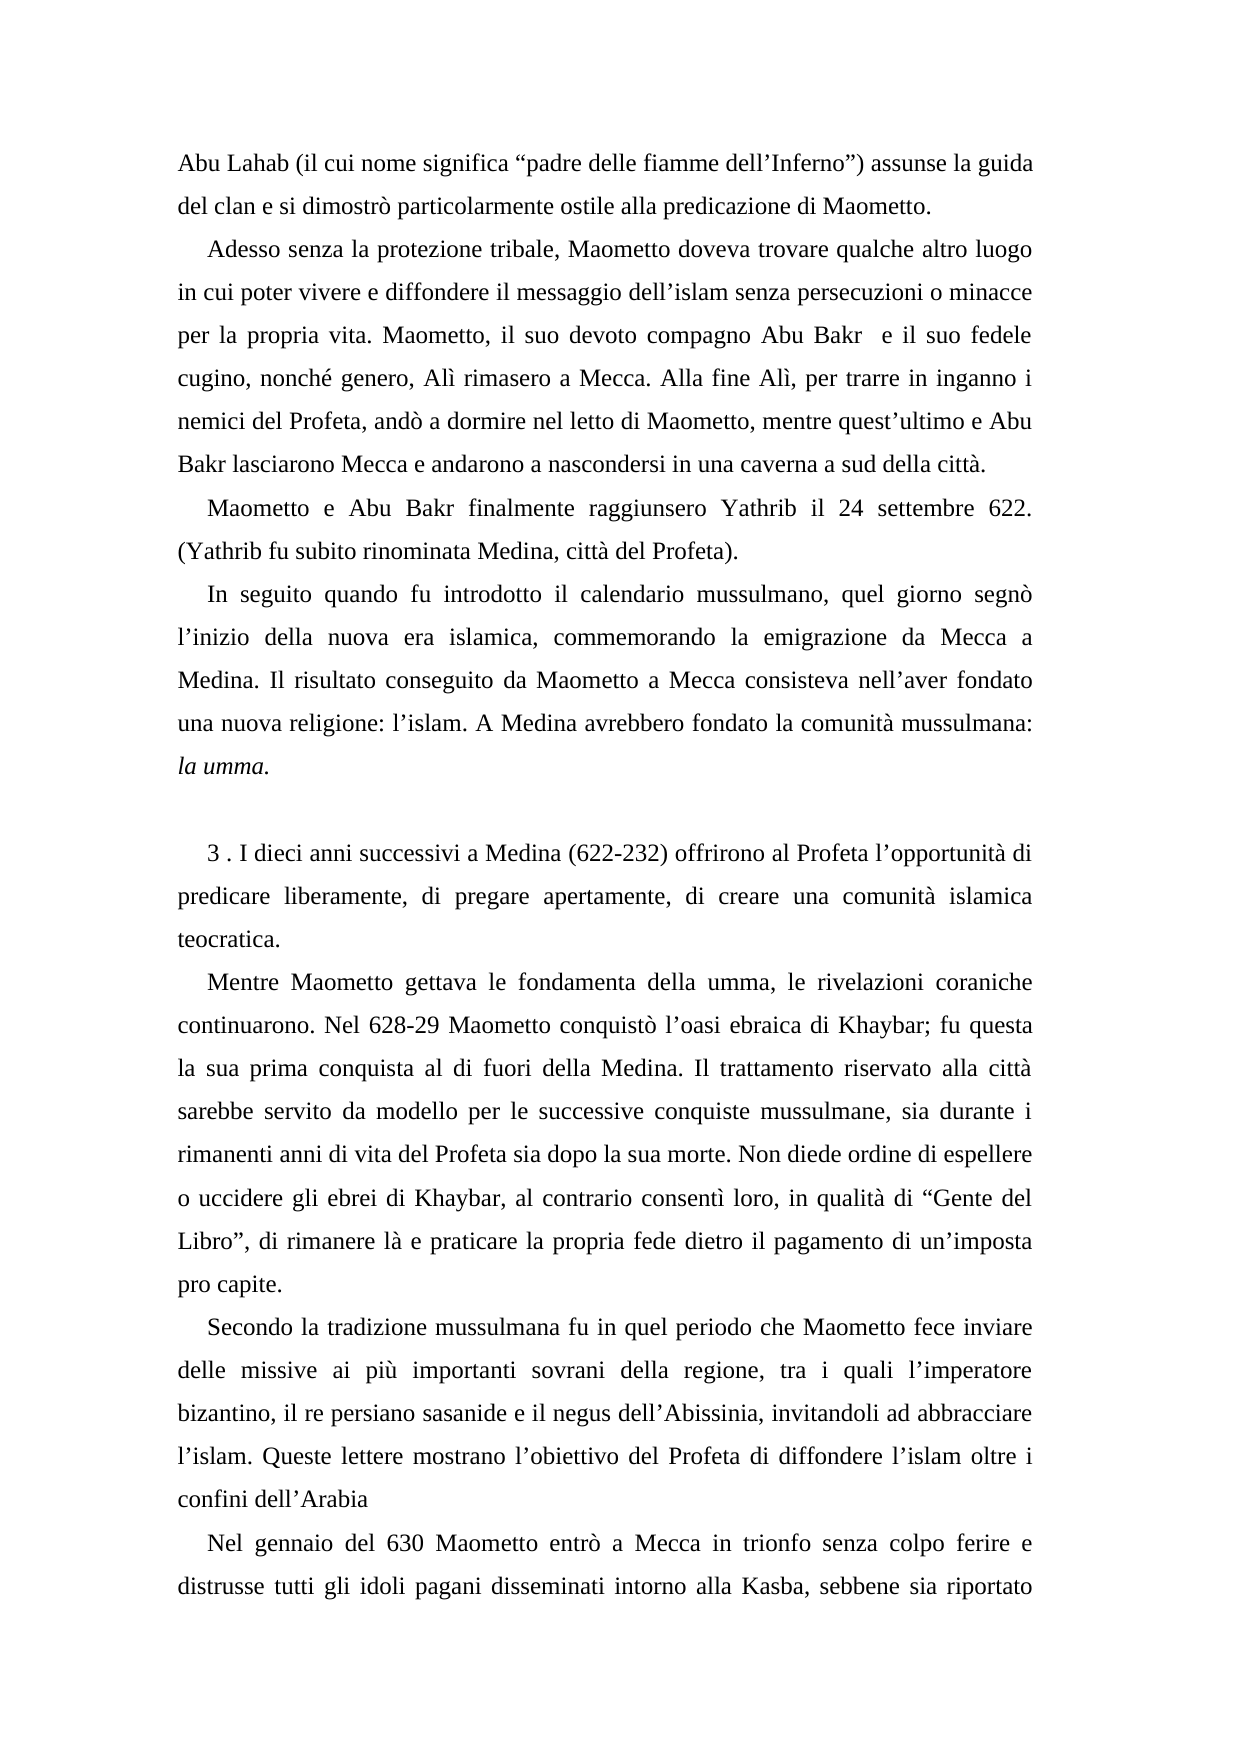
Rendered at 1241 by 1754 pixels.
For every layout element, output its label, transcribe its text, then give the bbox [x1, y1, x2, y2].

text Adesso senza la protezione tribale, Maometto doveva trovare qualche altro luogo in cui poter vivere e diffondere il messaggio dell’islam senza persecuzioni o minacce per la propria vita. Maometto, il suo devoto compagno Abu Bakr e il suo fedele cugino, nonché genero, Alì rimasero a Mecca. Alla fine Alì, per trarre in inganno i nemici del Profeta, andò a dormire nel letto di Maometto, mentre quest’ultimo e Abu Bakr lasciarono Mecca e andarono a nascondersi in una caverna a sud della città. [177, 234, 1034, 478]
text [177, 1528, 1034, 1599]
text Secondo la tradizione mussulmana fu in quel periodo che Maometto fece inviare delle missive ai più importanti sovrani della regione, tra i quali l’imperatore bizantino, il re persiano sasanide e il negus dell’Abissinia, invitandoli ad abbracciare l’islam. Queste lettere mostrano l’obiettivo del Profeta di diffondere l’islam oltre i confini dell’Arabia [177, 1312, 1034, 1513]
text Mentre Maometto gettava le fondamenta della umma, le rivelazioni coraniche continuarono. Nel 628-29 Maometto conquistò l’oasi ebraica di Khaybar; fu questa la sua prima conquista al di fuori della Medina. Il trattamento riservato alla città sarebbe servito da modello per le successive conquiste mussulmane, sia durante i rimanenti anni di vita del Profeta sia dopo la sua morte. Non diede ordine di espellere o uccidere gli ebrei di Khaybar, al contrario consentì loro, in qualità di “Gente del Libro”, di rimanere là e praticare la propria fede dietro il pagamento di un’imposta pro capite. [177, 967, 1034, 1298]
text 3 . I dieci anni successivi a Medina (622-232) offrirono al Profeta l’opportunità di predicare liberamente, di pregare apertamente, di creare una comunità islamica teocratica. [177, 838, 1034, 953]
text Maometto e Abu Bakr finalmente raggiunsero Yathrib il 24 settembre 622. (Yathrib fu subito rinominata Medina, città del Profeta). [177, 493, 1034, 564]
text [177, 148, 1034, 219]
text In seguito quando fu introdotto il calendario mussulmano, quel giorno segnò l’inizio della nuova era islamica, commemorando la emigrazione da Mecca a Medina. Il risultato conseguito da Maometto a Mecca consisteva nell’aver fondato una nuova religione: l’islam. A Medina avrebbero fondato la comunità mussulmana: la umma. [177, 579, 1034, 780]
